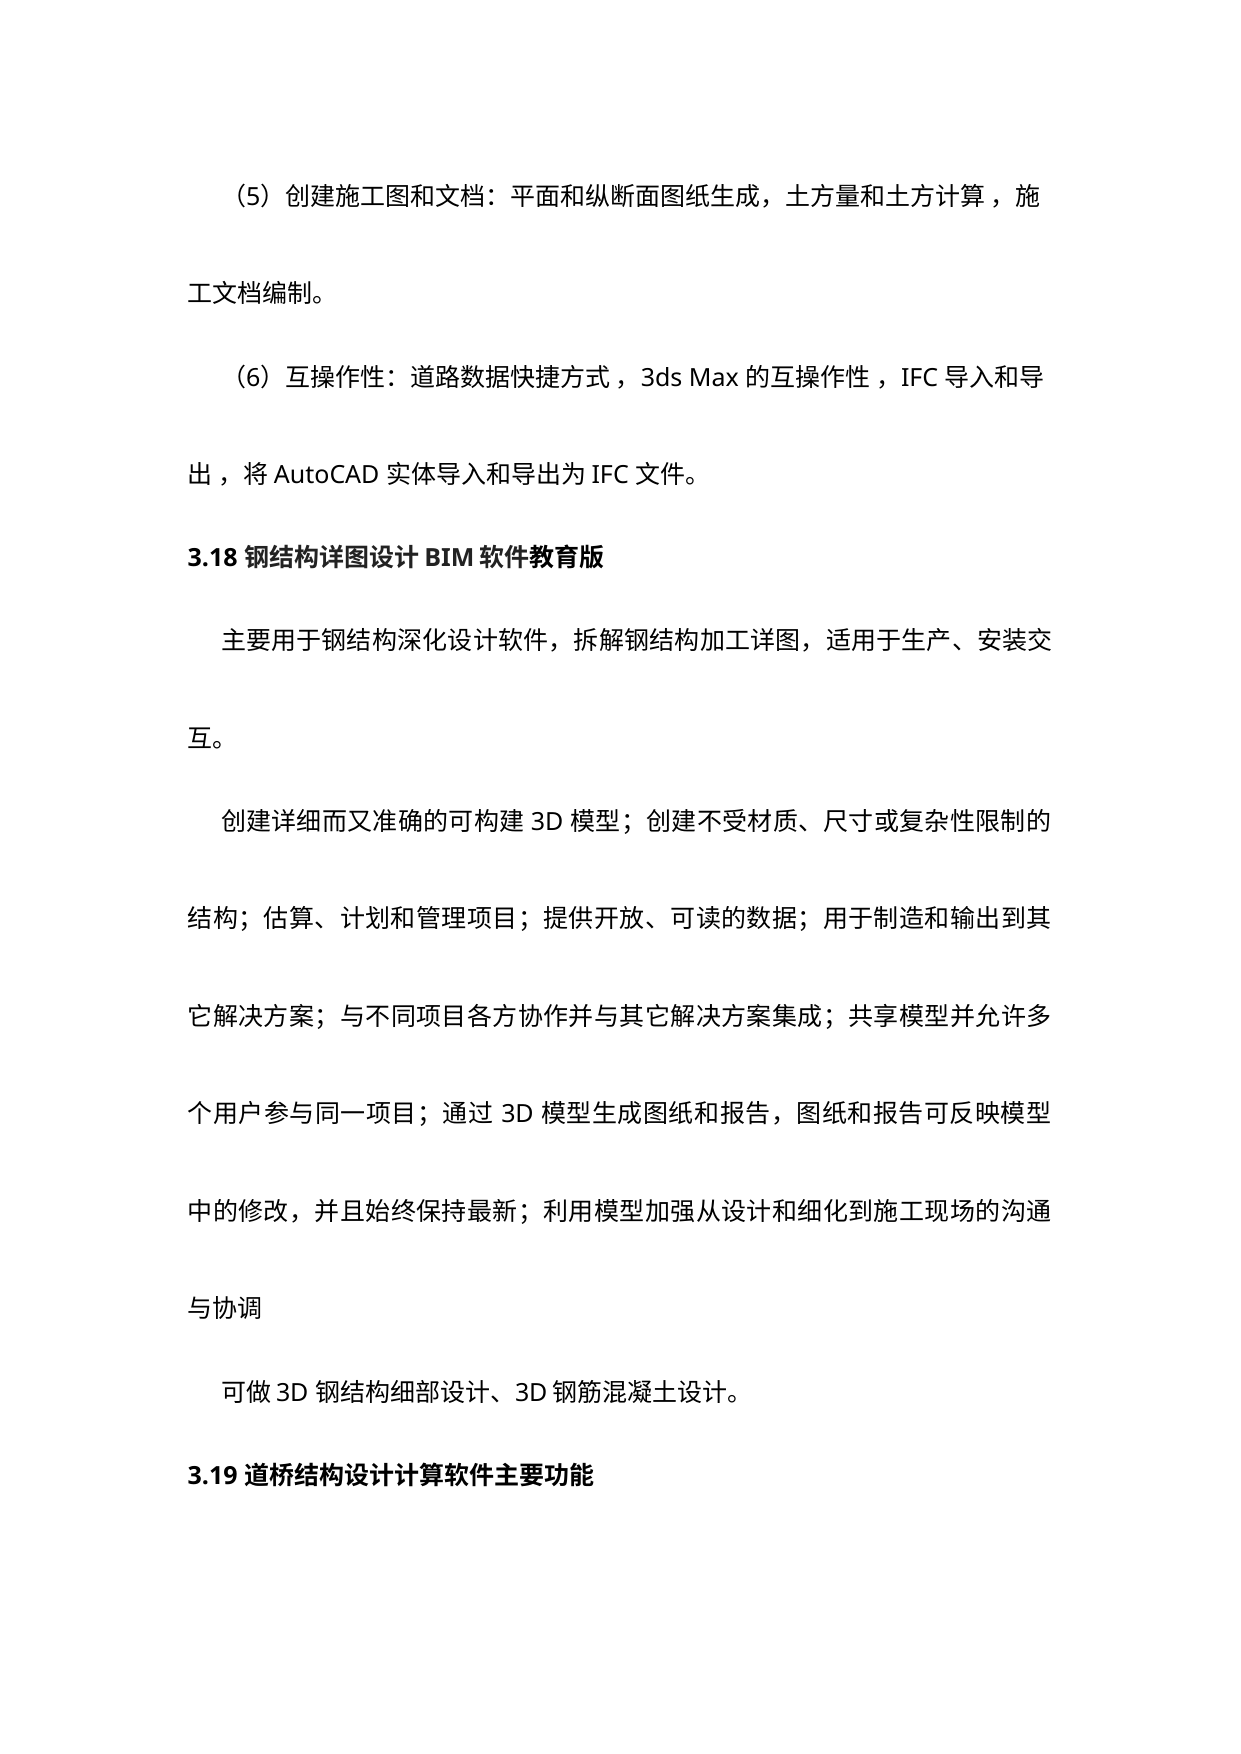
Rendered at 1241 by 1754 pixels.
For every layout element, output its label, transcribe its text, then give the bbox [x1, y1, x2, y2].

text （5）创建施工图和文档：平面和纵断面图纸生成，土方量和土方计算 ，施工文档编制。 [187, 162, 1053, 324]
text 3.19 道桥结构设计计算软件主要功能 [187, 1441, 1053, 1506]
text 3.18 钢结构详图设计BIM软件教育版 [187, 523, 1053, 588]
text 主要用于钢结构深化设计软件，拆解钢结构加工详图，适用于生产、安装交互。 [187, 606, 1053, 769]
text 创建详细而又准确的可构建3D 模型；创建不受材质、尺寸或复杂性限制的结构；估算、计划和管理项目；提供开放、可读的数据；用于制造和输出到其它解决方案；与不同项目各方协作并与其它解决方案集成；共享模型并允许多个用户参与同一项目；通过 3D 模型生成图纸和报告，图纸和报告可反映模型中的修改，并且始终保持最新；利用模型加强从设计和细化到施工现场的沟通与协调 [187, 787, 1053, 1339]
text 可做3D 钢结构细部设计、3D钢筋混凝土设计。 [187, 1358, 1053, 1423]
subtitle （6）互操作性：道路数据快捷方式 ，3ds Max 的互操作性 ，IFC 导入和导出 ，将 AutoCAD 实体导入和导出为 IFC 文件。 [187, 343, 1053, 505]
